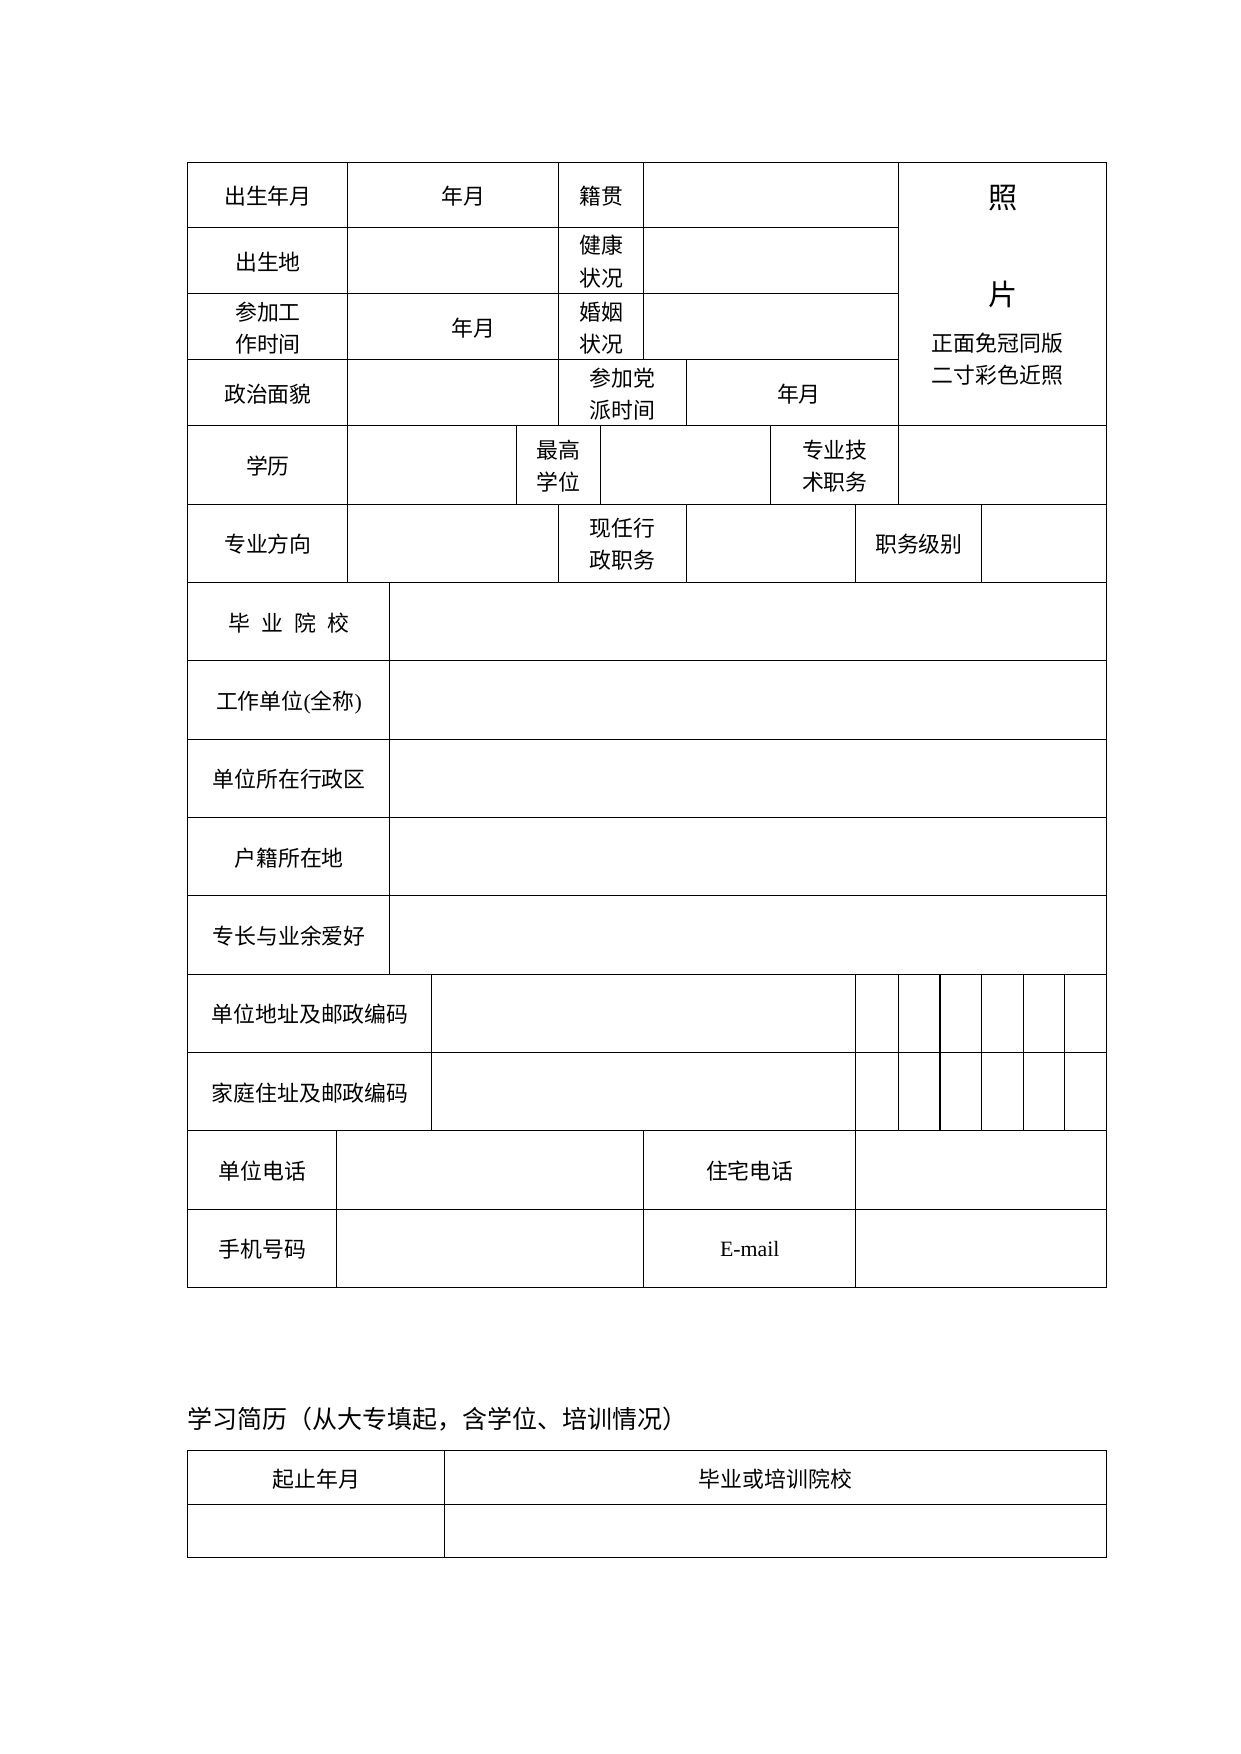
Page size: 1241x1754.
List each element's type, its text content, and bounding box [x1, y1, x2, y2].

table_cell E-mail [644, 1210, 855, 1287]
table_cell [188, 1505, 444, 1557]
table_cell 专长与业余爱好 [188, 896, 389, 973]
table_cell [337, 1210, 643, 1287]
table_cell [856, 975, 898, 1052]
table_cell 参加工 作时间 [188, 294, 347, 359]
table_cell [601, 426, 770, 503]
table_cell [445, 1505, 1106, 1557]
table_cell [941, 975, 981, 1052]
table_cell 现任行 政职务 [559, 505, 686, 582]
table_cell 家庭住址及邮政编码 [188, 1053, 431, 1130]
table_cell 毕业院校 [188, 583, 389, 660]
table_cell 单位所在行政区 [188, 740, 389, 817]
table_cell [390, 740, 1106, 817]
table_cell 单位地址及邮政编码 [188, 975, 431, 1052]
table_cell 最高 学位 [517, 426, 600, 503]
table_cell 学历 [188, 426, 347, 503]
table_cell [348, 505, 558, 582]
table_header 起止年月 [188, 1451, 444, 1503]
table_cell [432, 975, 855, 1052]
table_cell 工作单位(全称) [188, 661, 389, 738]
table_cell [941, 1053, 981, 1130]
table_cell [1024, 1053, 1064, 1130]
table_cell [348, 360, 558, 425]
table_cell [856, 1053, 898, 1130]
table_cell 户籍所在地 [188, 818, 389, 895]
table_cell [390, 661, 1106, 738]
table_cell [899, 1053, 939, 1130]
table_cell [899, 975, 939, 1052]
table_cell 年月 [687, 360, 898, 425]
table_cell [687, 505, 855, 582]
table_cell [390, 583, 1106, 660]
table_cell [1065, 975, 1106, 1052]
table_cell 专业技 术职务 [771, 426, 898, 503]
table_cell [899, 426, 1106, 503]
table_cell [348, 426, 516, 503]
table_cell 年月 [348, 163, 558, 227]
table_cell 年月 [348, 294, 558, 359]
table_cell 参加党 派时间 [559, 360, 686, 425]
table_cell [982, 975, 1023, 1052]
table_cell [390, 896, 1106, 973]
table_cell 单位电话 [188, 1131, 336, 1208]
table_cell [644, 163, 898, 227]
table_cell [348, 228, 558, 293]
table_cell [644, 228, 898, 293]
table_cell 出生年月 [188, 163, 347, 227]
table_cell 籍贯 [559, 163, 643, 227]
table_cell 出生地 [188, 228, 347, 293]
table_cell [644, 294, 898, 359]
table_cell 照 片 正面免冠同版 二寸彩色近照 [899, 163, 1106, 425]
table_cell [337, 1131, 643, 1208]
table_cell [856, 1210, 1106, 1287]
table_header 毕业或培训院校 [445, 1451, 1106, 1503]
table_cell [390, 818, 1106, 895]
table_cell [1065, 1053, 1106, 1130]
table_cell 职务级别 [856, 505, 981, 582]
table_cell 政治面貌 [188, 360, 347, 425]
table_cell 专业方向 [188, 505, 347, 582]
table_cell [432, 1053, 855, 1130]
table_cell 住宅电话 [644, 1131, 855, 1208]
table_cell 手机号码 [188, 1210, 336, 1287]
table_cell [982, 505, 1106, 582]
text 学习简历（从大专填起，含学位、培训情况） [187, 1385, 1053, 1450]
table_cell [1024, 975, 1064, 1052]
table_cell 婚姻状况 [559, 294, 643, 359]
table_cell [856, 1131, 1106, 1208]
table_cell [982, 1053, 1023, 1130]
table_cell 健康 状况 [559, 228, 643, 293]
